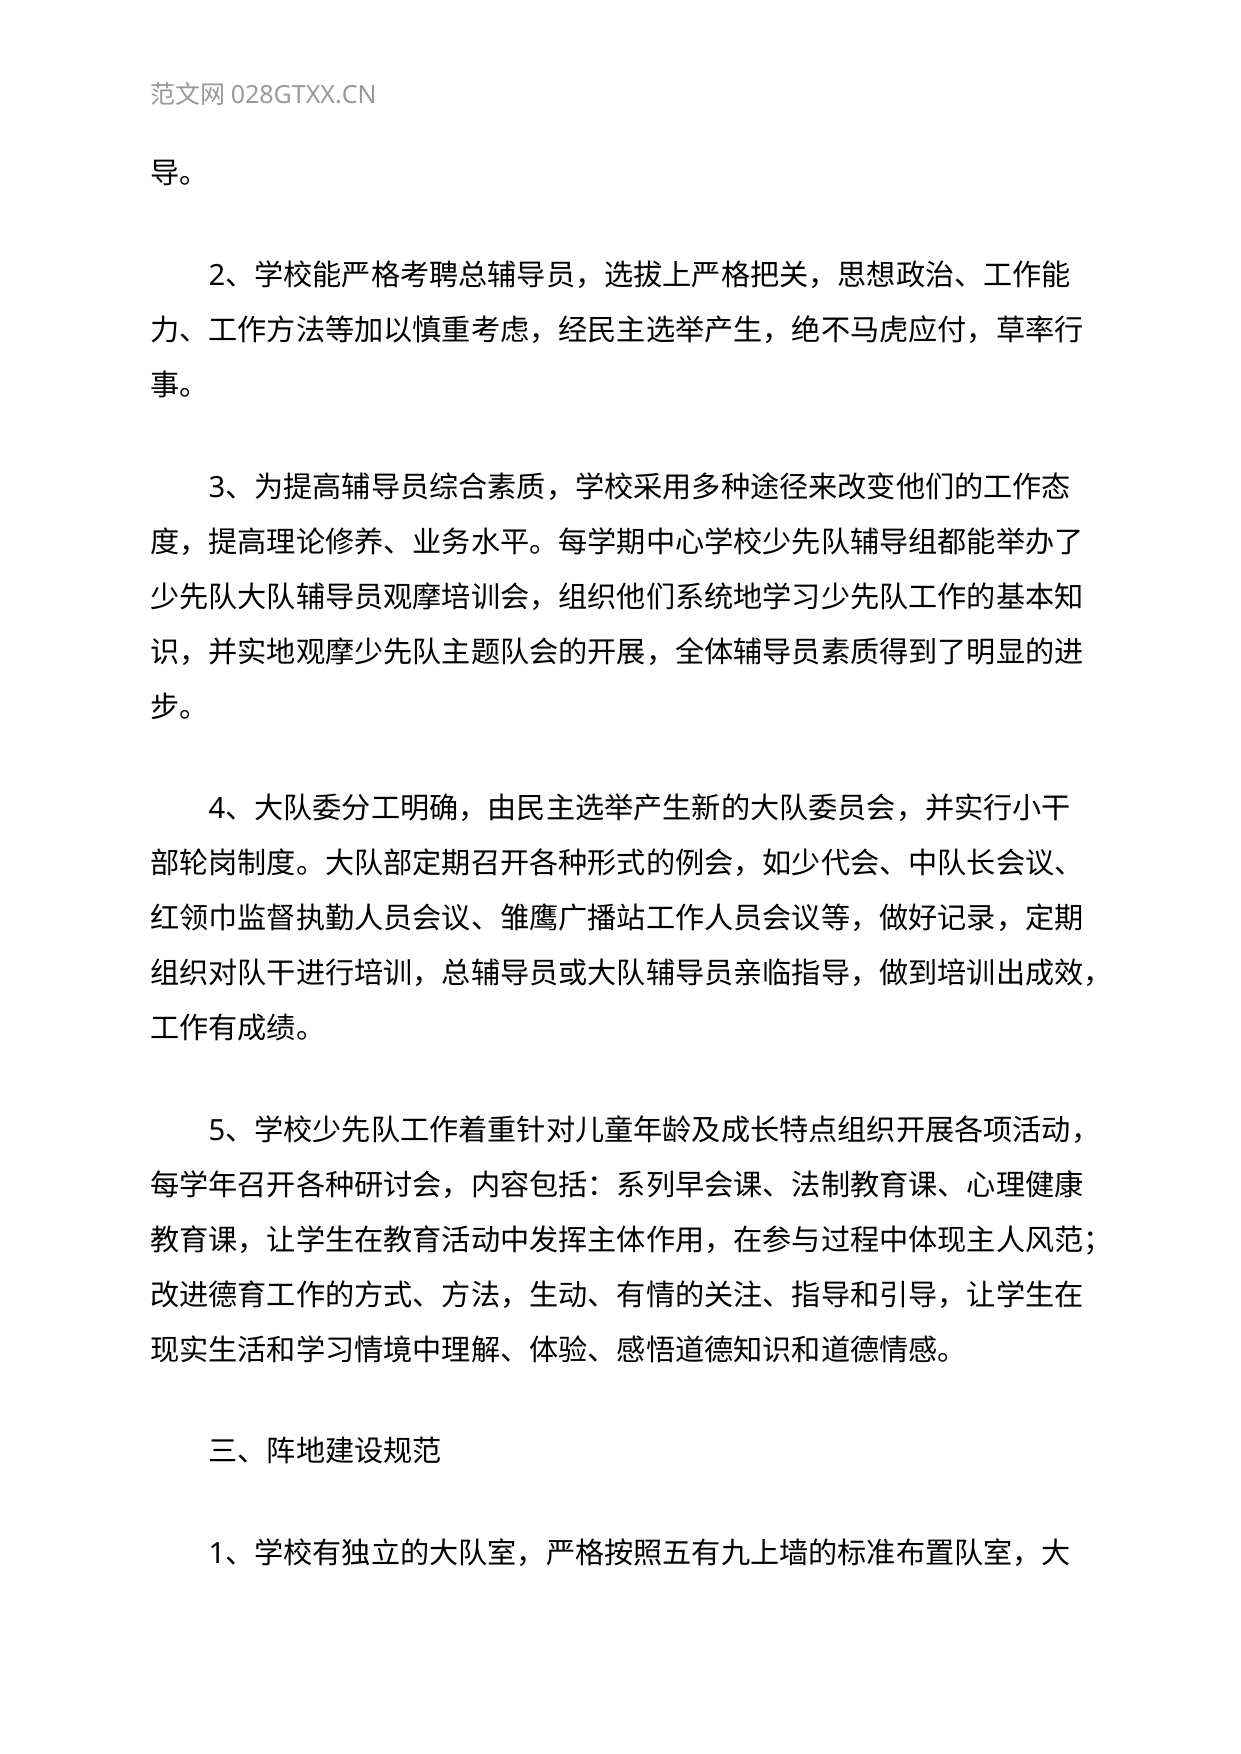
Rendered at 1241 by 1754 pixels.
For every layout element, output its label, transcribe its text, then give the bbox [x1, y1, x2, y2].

text 4、大队委分工明确，由民主选举产生新的大队委员会，并实行小干部轮岗制度。大队部定期召开各种形式的例会，如少代会、中队长会议、红领巾监督执勤人员会议、雏鹰广播站工作人员会议等，做好记录，定期组织对队干进行培训，总辅导员或大队辅导员亲临指导，做到培训出成效，工作有成绩。 [150, 785, 1090, 1047]
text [150, 150, 1090, 192]
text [150, 1529, 1090, 1572]
text 2、学校能严格考聘总辅导员，选拔上严格把关，思想政治、工作能力、工作方法等加以慎重考虑，经民主选举产生，绝不马虎应付，草率行事。 [150, 252, 1090, 404]
text 三、阵地建设规范 [150, 1428, 1090, 1470]
text 5、学校少先队工作着重针对儿童年龄及成长特点组织开展各项活动，每学年召开各种研讨会，内容包括：系列早会课、法制教育课、心理健康教育课，让学生在教育活动中发挥主体作用，在参与过程中体现主人风范；改进德育工作的方式、方法，生动、有情的关注、指导和引导，让学生在现实生活和学习情境中理解、体验、感悟道德知识和道德情感。 [150, 1106, 1090, 1368]
text 3、为提高辅导员综合素质，学校采用多种途径来改变他们的工作态度，提高理论修养、业务水平。每学期中心学校少先队辅导组都能举办了少先队大队辅导员观摩培训会，组织他们系统地学习少先队工作的基本知识，并实地观摩少先队主题队会的开展，全体辅导员素质得到了明显的进步。 [150, 463, 1090, 725]
